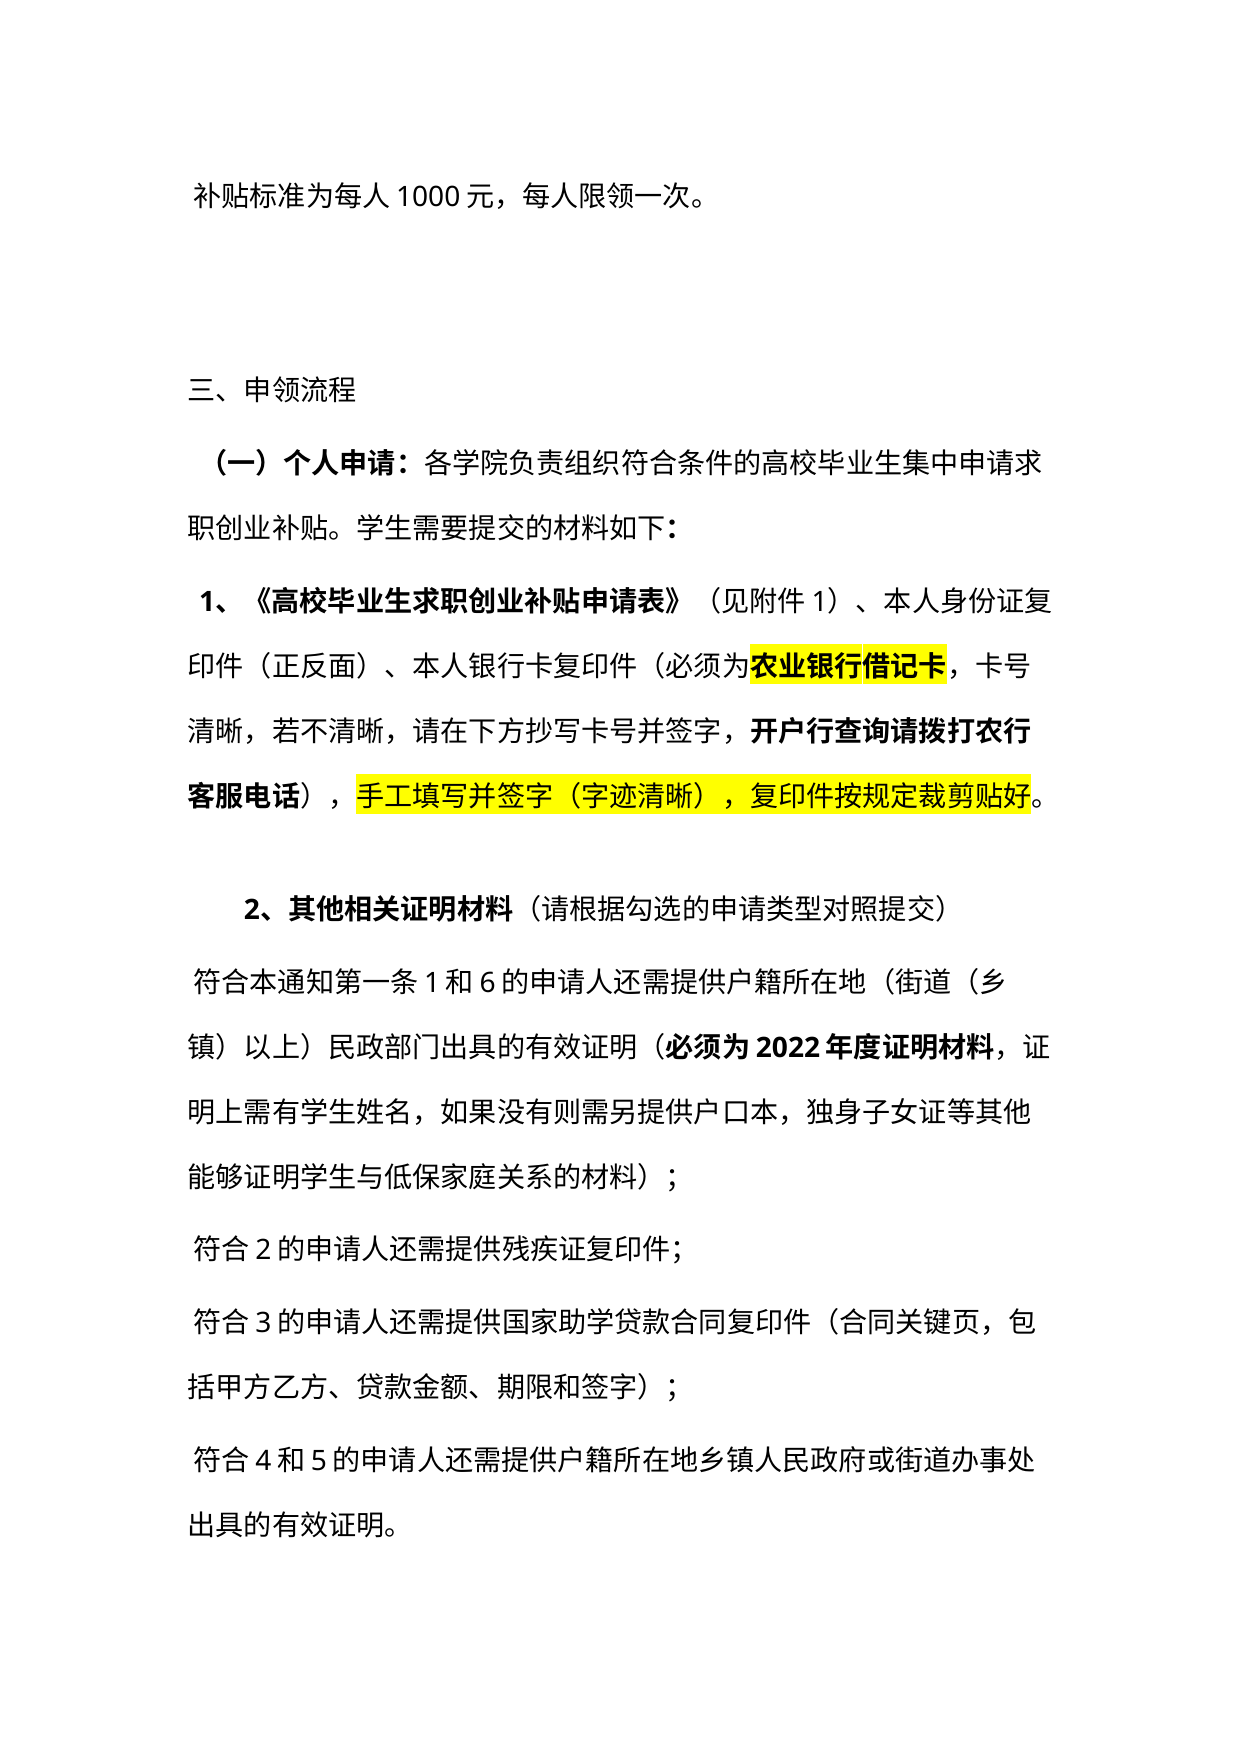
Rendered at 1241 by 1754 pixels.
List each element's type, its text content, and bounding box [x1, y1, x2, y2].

text 符合本通知第一条1和6的申请人还需提供户籍所在地（街道（乡镇）以上）民政部门出具的有效证明（必须为2022年度证明材料，证明上需有学生姓名，如果没有则需另提供户口本，独身子女证等其他能够证明学生与低保家庭关系的材料）； [187, 947, 1053, 1207]
text 三、申领流程 [187, 356, 1053, 421]
text 符合4和5的申请人还需提供户籍所在地乡镇人民政府或街道办事处出具的有效证明。 [187, 1426, 1053, 1556]
text 符合3的申请人还需提供国家助学贷款合同复印件（合同关键页，包括甲方乙方、贷款金额、期限和签字）； [187, 1288, 1053, 1418]
text 2、其他相关证明材料（请根据勾选的申请类型对照提交） [187, 874, 1053, 939]
text 符合2的申请人还需提供残疾证复印件； [187, 1215, 1053, 1280]
text 补贴标准为每人1000元，每人限领一次。 [187, 162, 1053, 227]
text （一）个人申请：各学院负责组织符合条件的高校毕业生集中申请求职创业补贴。学生需要提交的材料如下： [187, 428, 1053, 558]
text 1、《高校毕业生求职创业补贴申请表》（见附件1）、本人身份证复印件（正反面）、本人银行卡复印件（必须为农业银行借记卡，卡号清晰，若不清晰，请在下方抄写卡号并签字，开户行查询请拨打农行客服电话），手工填写并签字（字迹清晰），复印件按规定裁剪贴好。 [187, 566, 1053, 826]
